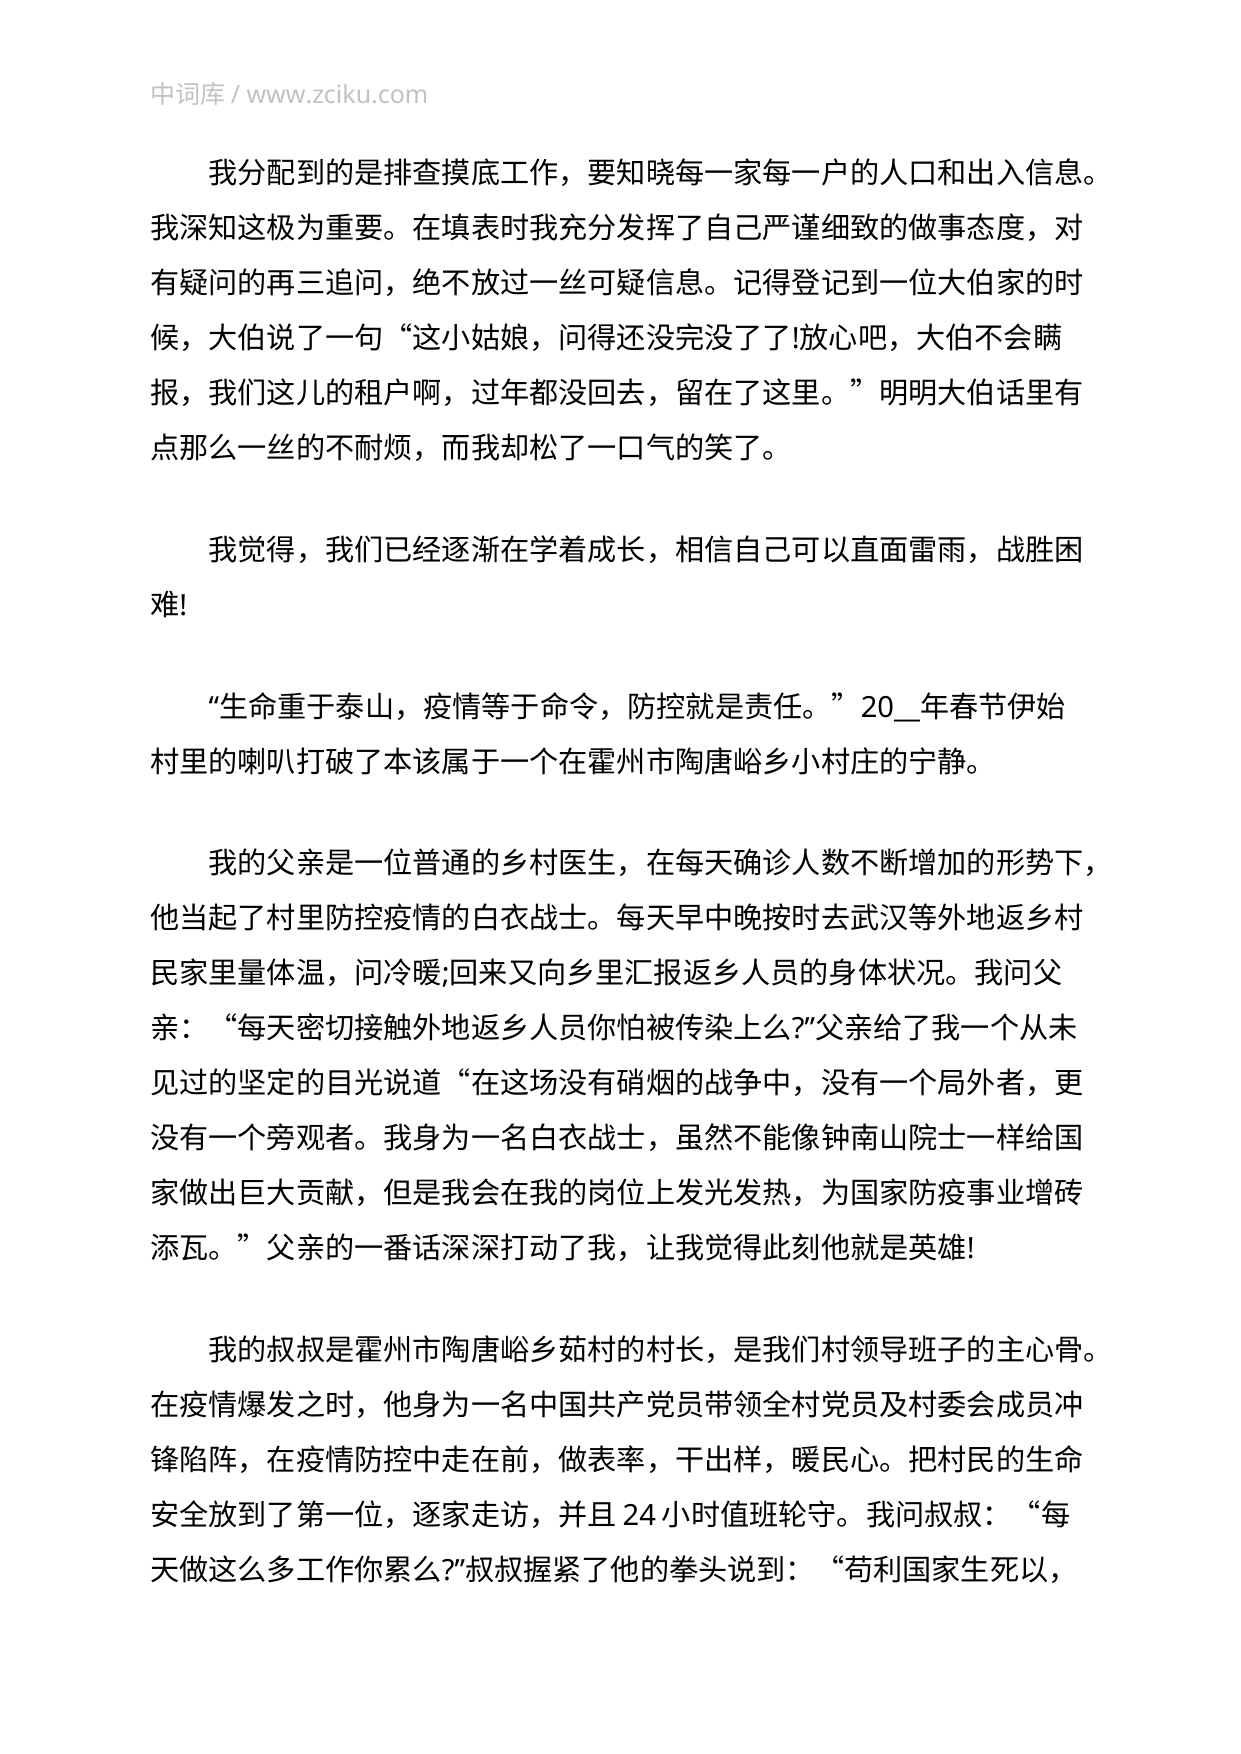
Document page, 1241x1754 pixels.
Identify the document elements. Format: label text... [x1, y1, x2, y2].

text 我觉得，我们已经逐渐在学着成长，相信自己可以直面雷雨，战胜困难! [150, 526, 1090, 624]
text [150, 1326, 1090, 1588]
text 我分配到的是排查摸底工作，要知晓每一家每一户的人口和出入信息。我深知这极为重要。在填表时我充分发挥了自己严谨细致的做事态度，对有疑问的再三追问，绝不放过一丝可疑信息。记得登记到一位大伯家的时候，大伯说了一句“这小姑娘，问得还没完没了了!放心吧，大伯不会瞒报，我们这儿的租户啊，过年都没回去，留在了这里。”明明大伯话里有点那么一丝的不耐烦，而我却松了一口气的笑了。 [150, 150, 1090, 467]
text “生命重于泰山，疫情等于命令，防控就是责任。”20__年春节伊始村里的喇叭打破了本该属于一个在霍州市陶唐峪乡小村庄的宁静。 [150, 683, 1090, 781]
text 我的父亲是一位普通的乡村医生，在每天确诊人数不断增加的形势下，他当起了村里防控疫情的白衣战士。每天早中晚按时去武汉等外地返乡村民家里量体温，问冷暖;回来又向乡里汇报返乡人员的身体状况。我问父亲：“每天密切接触外地返乡人员你怕被传染上么?”父亲给了我一个从未见过的坚定的目光说道“在这场没有硝烟的战争中，没有一个局外者，更没有一个旁观者。我身为一名白衣战士，虽然不能像钟南山院士一样给国家做出巨大贡献，但是我会在我的岗位上发光发热，为国家防疫事业增砖添瓦。”父亲的一番话深深打动了我，让我觉得此刻他就是英雄! [150, 840, 1090, 1267]
